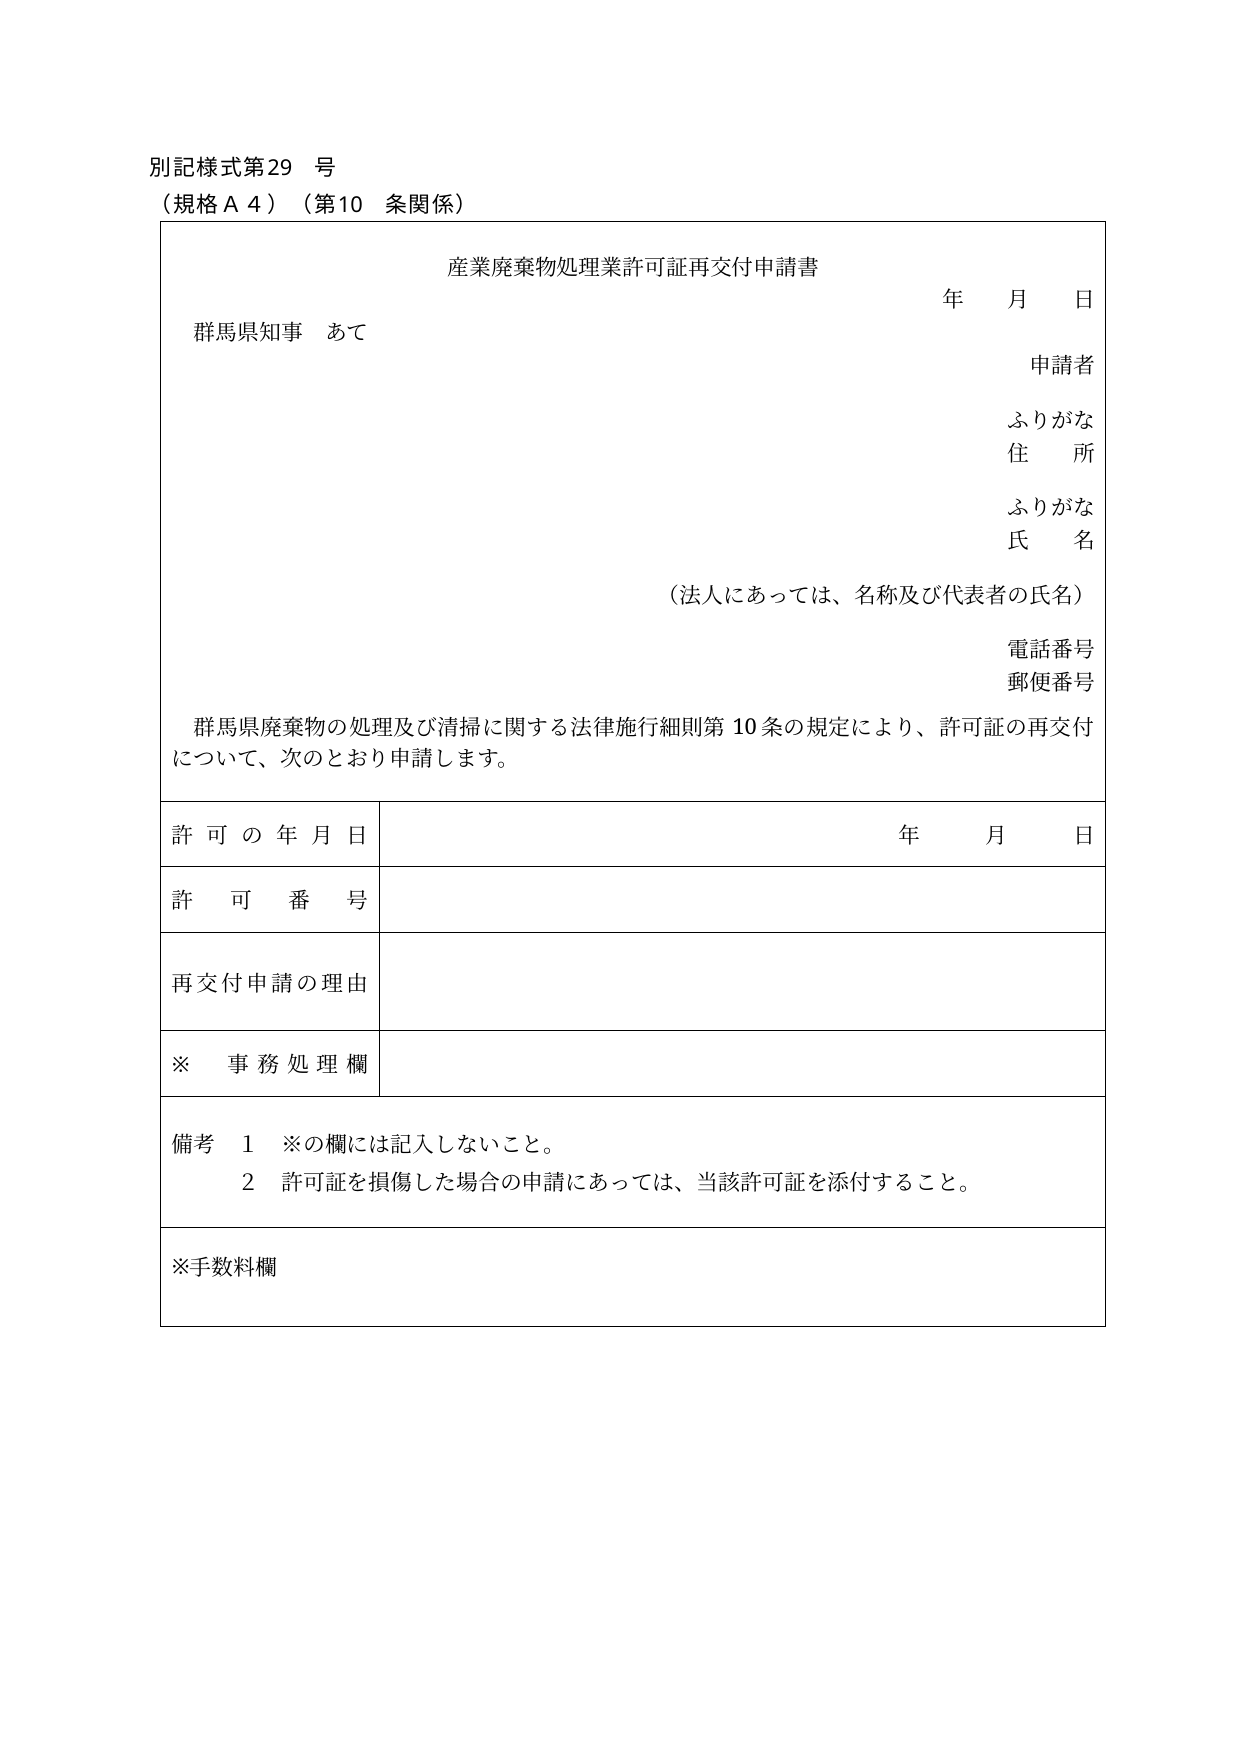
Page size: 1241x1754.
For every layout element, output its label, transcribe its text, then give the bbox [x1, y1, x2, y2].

text 別記様式第29号 [149, 148, 1091, 184]
table_cell 再交付申請の理由 [161, 933, 379, 1030]
table_cell ※ 事務処理欄 [161, 1031, 379, 1096]
text （規格Ａ４）（第10条関係） [149, 184, 1091, 221]
table_cell 備考 １ ※の欄には記入しないこと。 ２ 許可証を損傷した場合の申請にあっては、当該許可証を添付すること。 [161, 1097, 1105, 1227]
table_cell 許可の年月日 [161, 802, 379, 866]
table_cell [380, 1031, 1105, 1096]
table_cell ※手数料欄 [161, 1228, 1105, 1326]
table_cell [380, 867, 1105, 932]
table_cell [380, 933, 1105, 1030]
table_header 産業廃棄物処理業許可証再交付申請書 年 月 日 群馬県知事 あて 申請者 ふりがな 住 所 ふりがな 氏 名 （法人にあっては、名称及び代表者の氏名） 電話番号 郵便番号 群馬県廃棄物の処理及び清掃に関する法律施行細則第10条の規定により、許可証の再交付について、次のとおり申請します。 [161, 222, 1105, 801]
table_cell 許可番号 [161, 867, 379, 932]
table_cell 年 月 日 [380, 802, 1105, 866]
